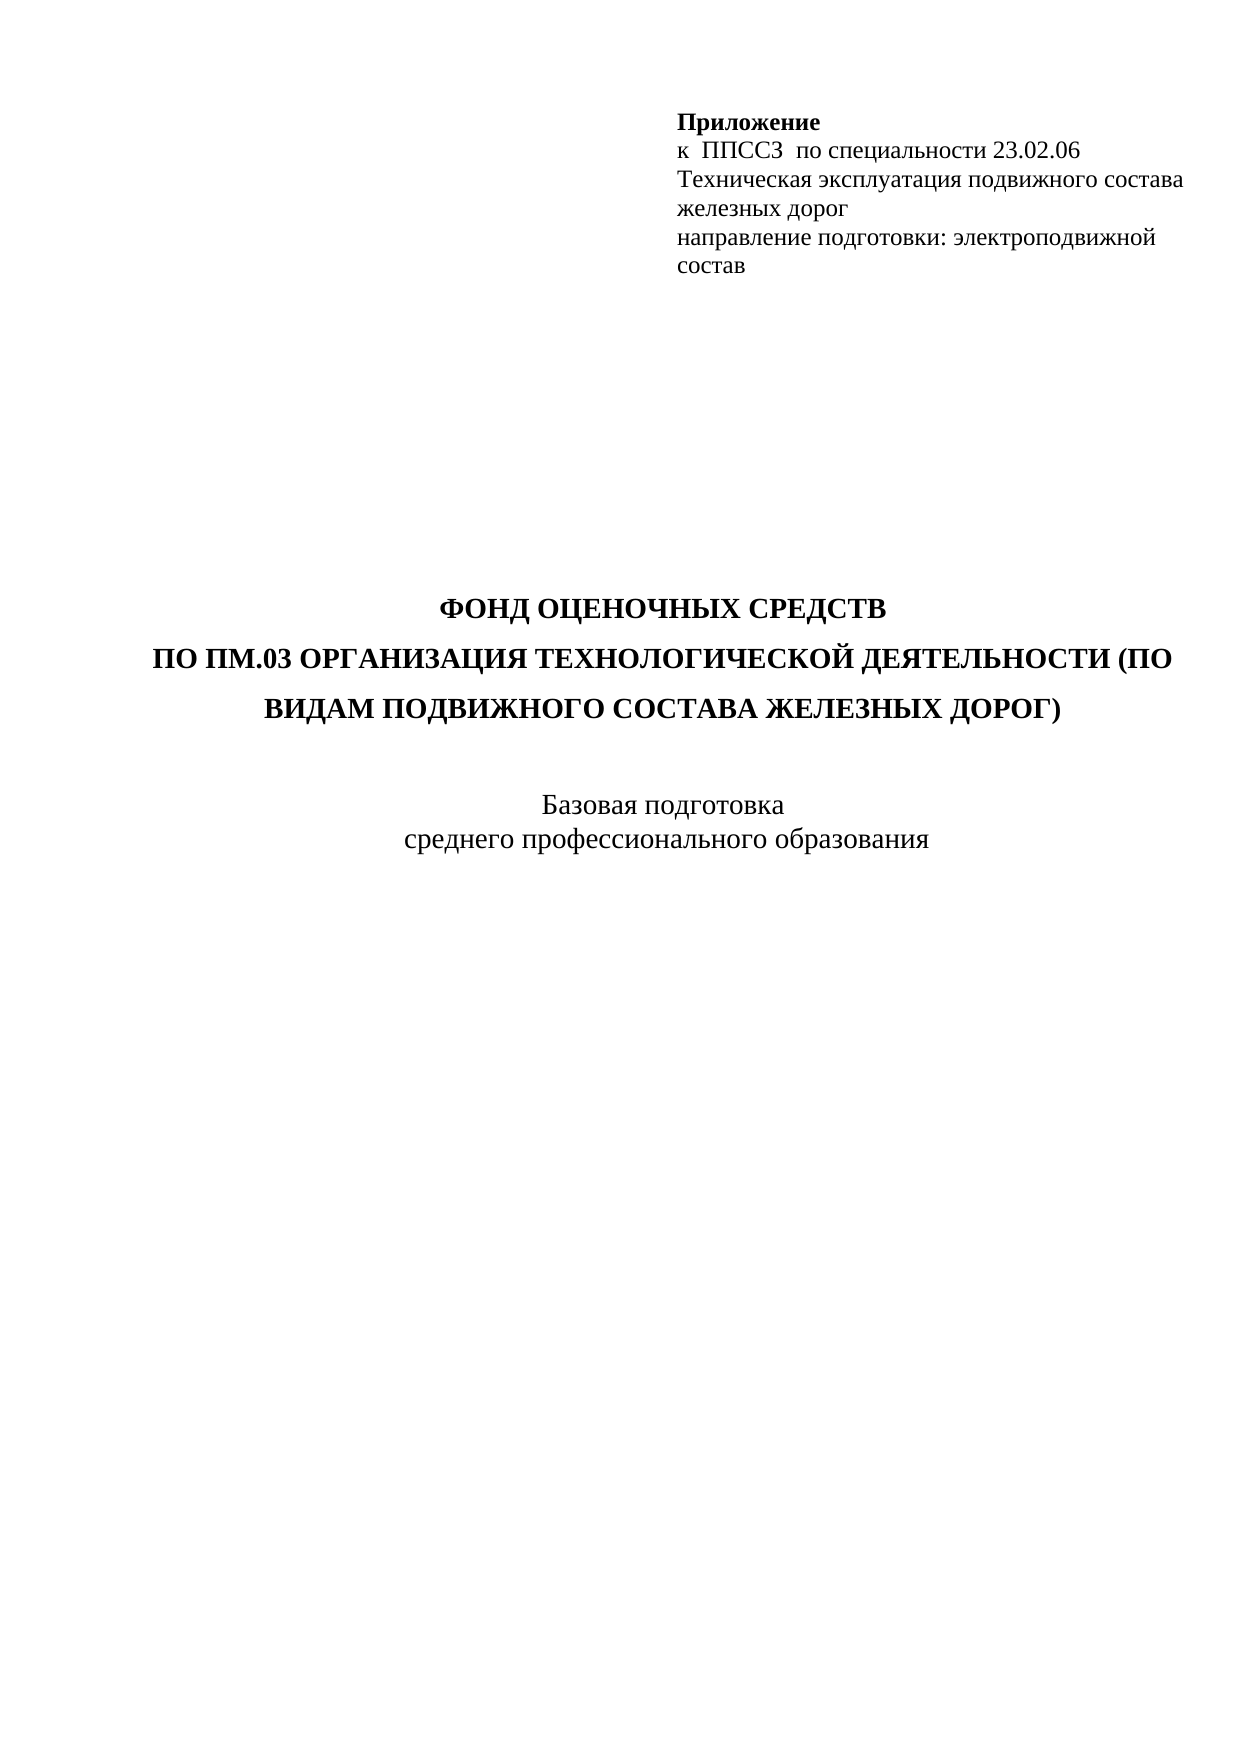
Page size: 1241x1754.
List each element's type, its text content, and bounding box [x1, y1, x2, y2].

text направление подготовки: электроподвижной состав [677, 222, 1210, 279]
text Приложение [677, 107, 1210, 135]
text ПО Пм.03 ОРГАНИЗАЦИЯ ТЕХНОЛОГИЧЕСКОЙ ДЕЯТЕЛЬНОСТИ (ПО ВИДАМ ПОДВИЖНОГО СОСТАВА ЖЕЛЕЗНЫХ ДОРОГ) [116, 641, 1210, 725]
text к ППССЗ по специальности 23.02.06 Техническая эксплуатация подвижного состава железных дорог [677, 135, 1210, 222]
text ФОНД ОЦЕНОЧНЫХ СРЕДСТВ [116, 591, 1210, 624]
text среднего профессионального образования [116, 821, 1210, 854]
text Базовая подготовка [116, 787, 1210, 821]
